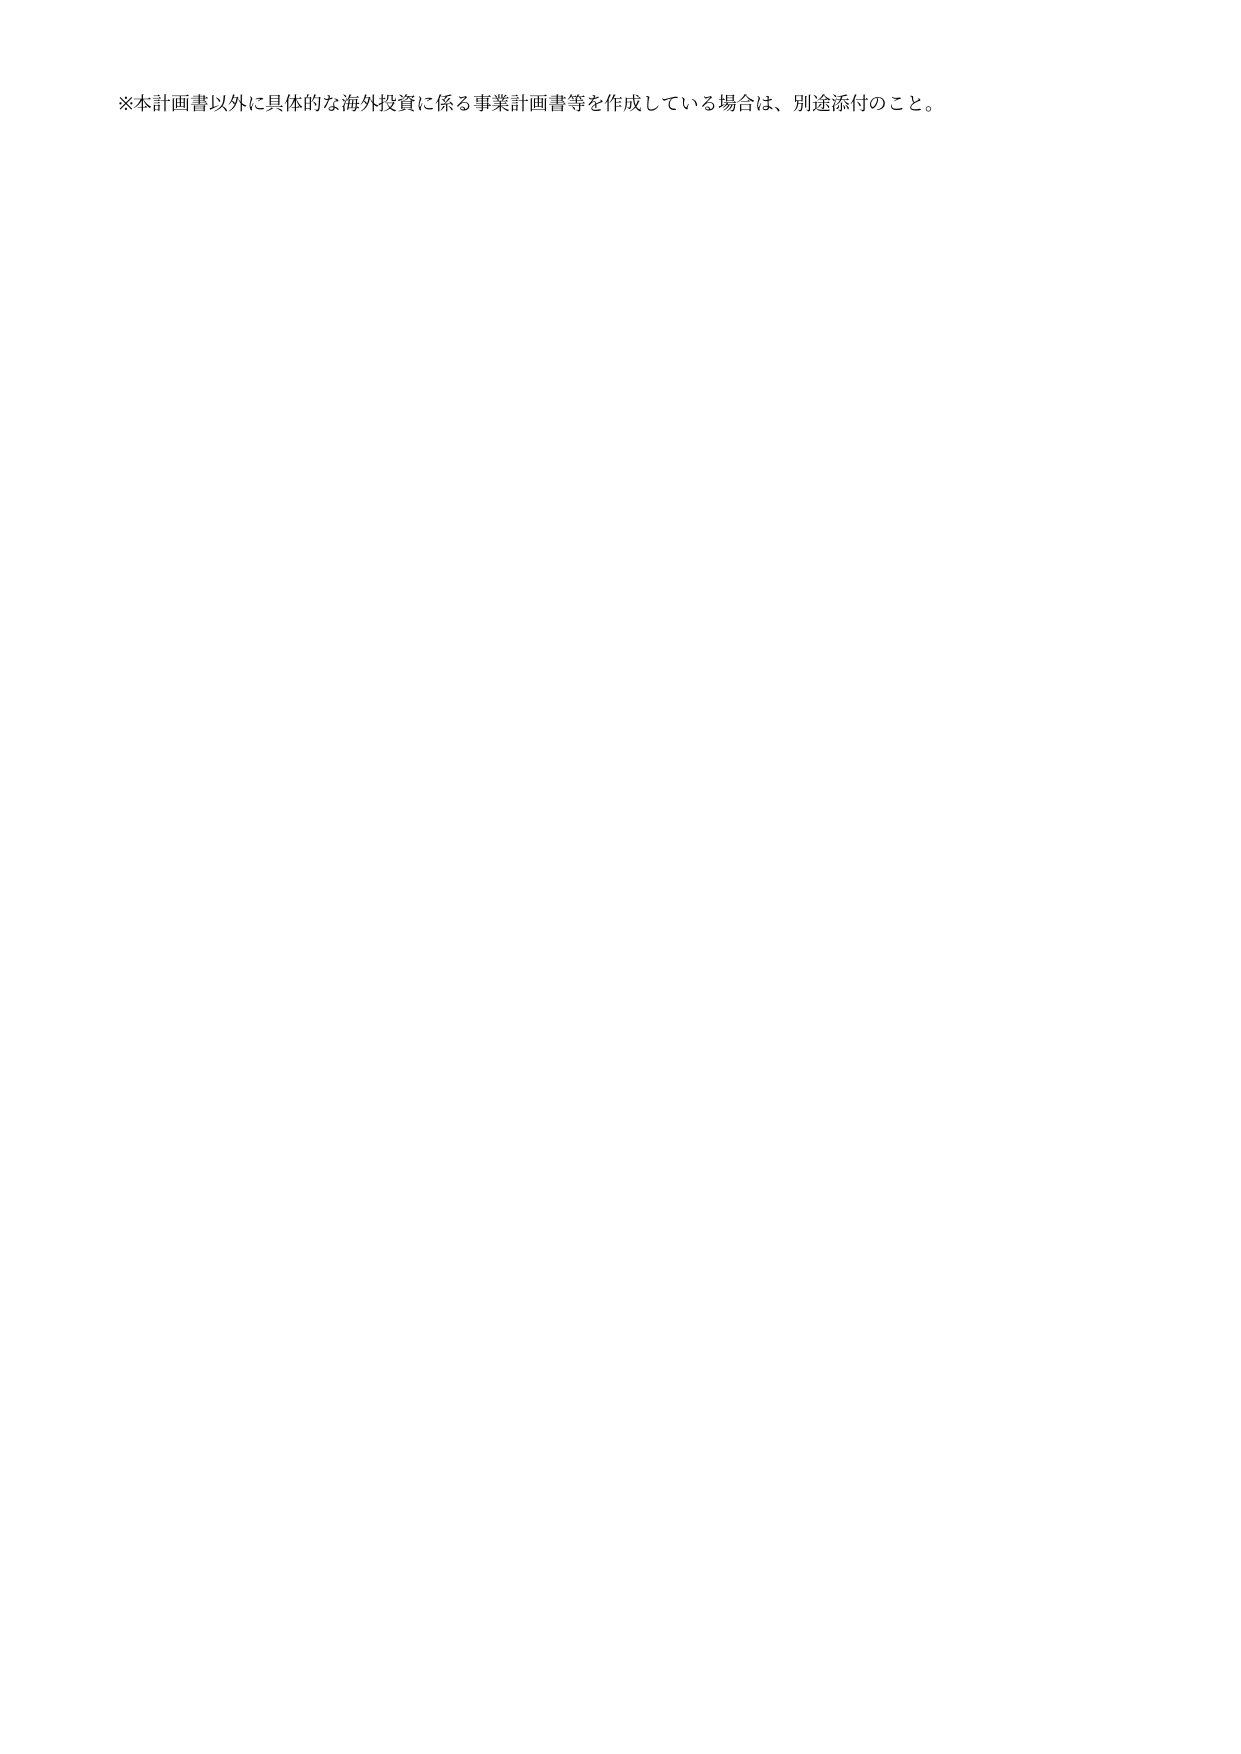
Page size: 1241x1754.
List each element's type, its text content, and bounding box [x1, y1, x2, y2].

text ※本計画書以外に具体的な海外投資に係る事業計画書等を作成している場合は、別途添付のこと。 [118, 89, 1122, 116]
